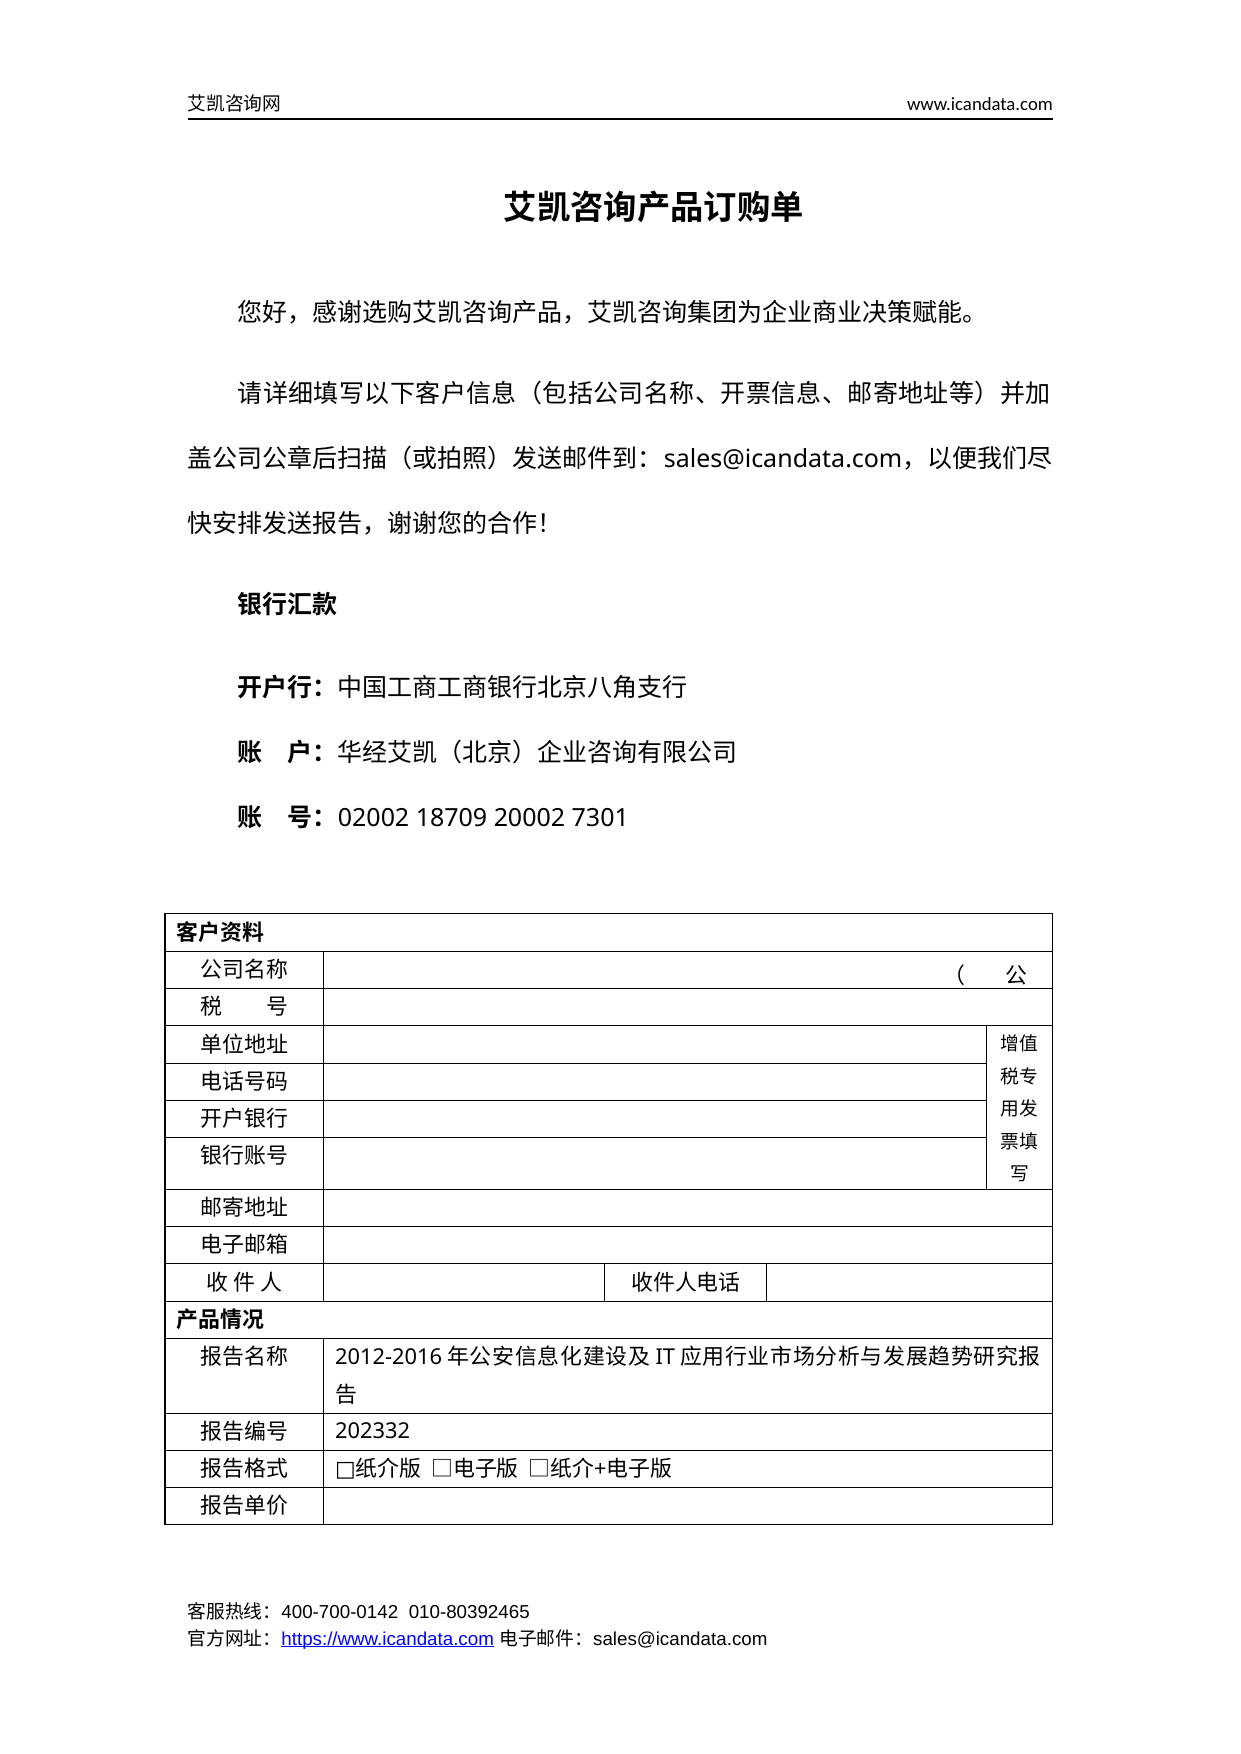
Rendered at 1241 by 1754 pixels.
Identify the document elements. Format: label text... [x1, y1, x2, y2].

table_cell 邮寄地址 [166, 1190, 323, 1226]
table_cell 开户银行 [166, 1101, 323, 1137]
text 艾凯咨询产品订购单 [187, 172, 1053, 237]
text 银行汇款 [187, 570, 1053, 635]
table_cell [324, 1026, 986, 1062]
table_cell [324, 1138, 986, 1189]
table_cell [324, 989, 1052, 1025]
table_cell □纸介版 □电子版 □纸介+电子版 [324, 1451, 1052, 1487]
text 账 号：02002 18709 20002 7301 [187, 783, 1053, 848]
text 账 户：华经艾凯（北京）企业咨询有限公司 [187, 718, 1053, 783]
table_cell 报告编号 [166, 1414, 323, 1450]
table_cell 报告名称 [166, 1339, 323, 1412]
table_cell [324, 1190, 1052, 1226]
table_cell [324, 1264, 604, 1301]
table_cell [324, 1101, 986, 1137]
text 请详细填写以下客户信息（包括公司名称、开票信息、邮寄地址等）并加盖公司公章后扫描（或拍照）发送邮件到：sales@icandata.com，以便我们尽快安排发送报告，谢谢您的合作！ [187, 359, 1053, 554]
table_cell 单位地址 [166, 1026, 323, 1062]
table_cell [324, 1488, 1052, 1524]
table_cell 报告格式 [166, 1451, 323, 1487]
text 开户行：中国工商工商银行北京八角支行 [187, 653, 1053, 718]
table_cell 报告单价 [166, 1488, 323, 1524]
table_cell 电子邮箱 [166, 1227, 323, 1263]
table_header 客户资料 [166, 914, 1052, 951]
table_cell [767, 1264, 1052, 1301]
table_cell [324, 952, 1052, 988]
table_cell 银行账号 [166, 1138, 323, 1189]
table_cell [324, 1227, 1052, 1263]
table_cell 电话号码 [166, 1064, 323, 1100]
text 您好，感谢选购艾凯咨询产品，艾凯咨询集团为企业商业决策赋能。 [187, 278, 1053, 343]
table_cell 202332 [324, 1414, 1052, 1450]
table_cell 产品情况 [166, 1302, 1052, 1338]
table_cell 公司名称 [166, 952, 323, 988]
table_cell 2012-2016年公安信息化建设及IT应用行业市场分析与发展趋势研究报告 [324, 1339, 1052, 1412]
table_cell 税 号 [166, 989, 323, 1025]
table_cell 增值税专用发票填写 [987, 1026, 1052, 1189]
table_cell [324, 1064, 986, 1100]
table_cell 收件人电话 [605, 1264, 766, 1301]
table_cell 收 件 人 [166, 1264, 323, 1301]
